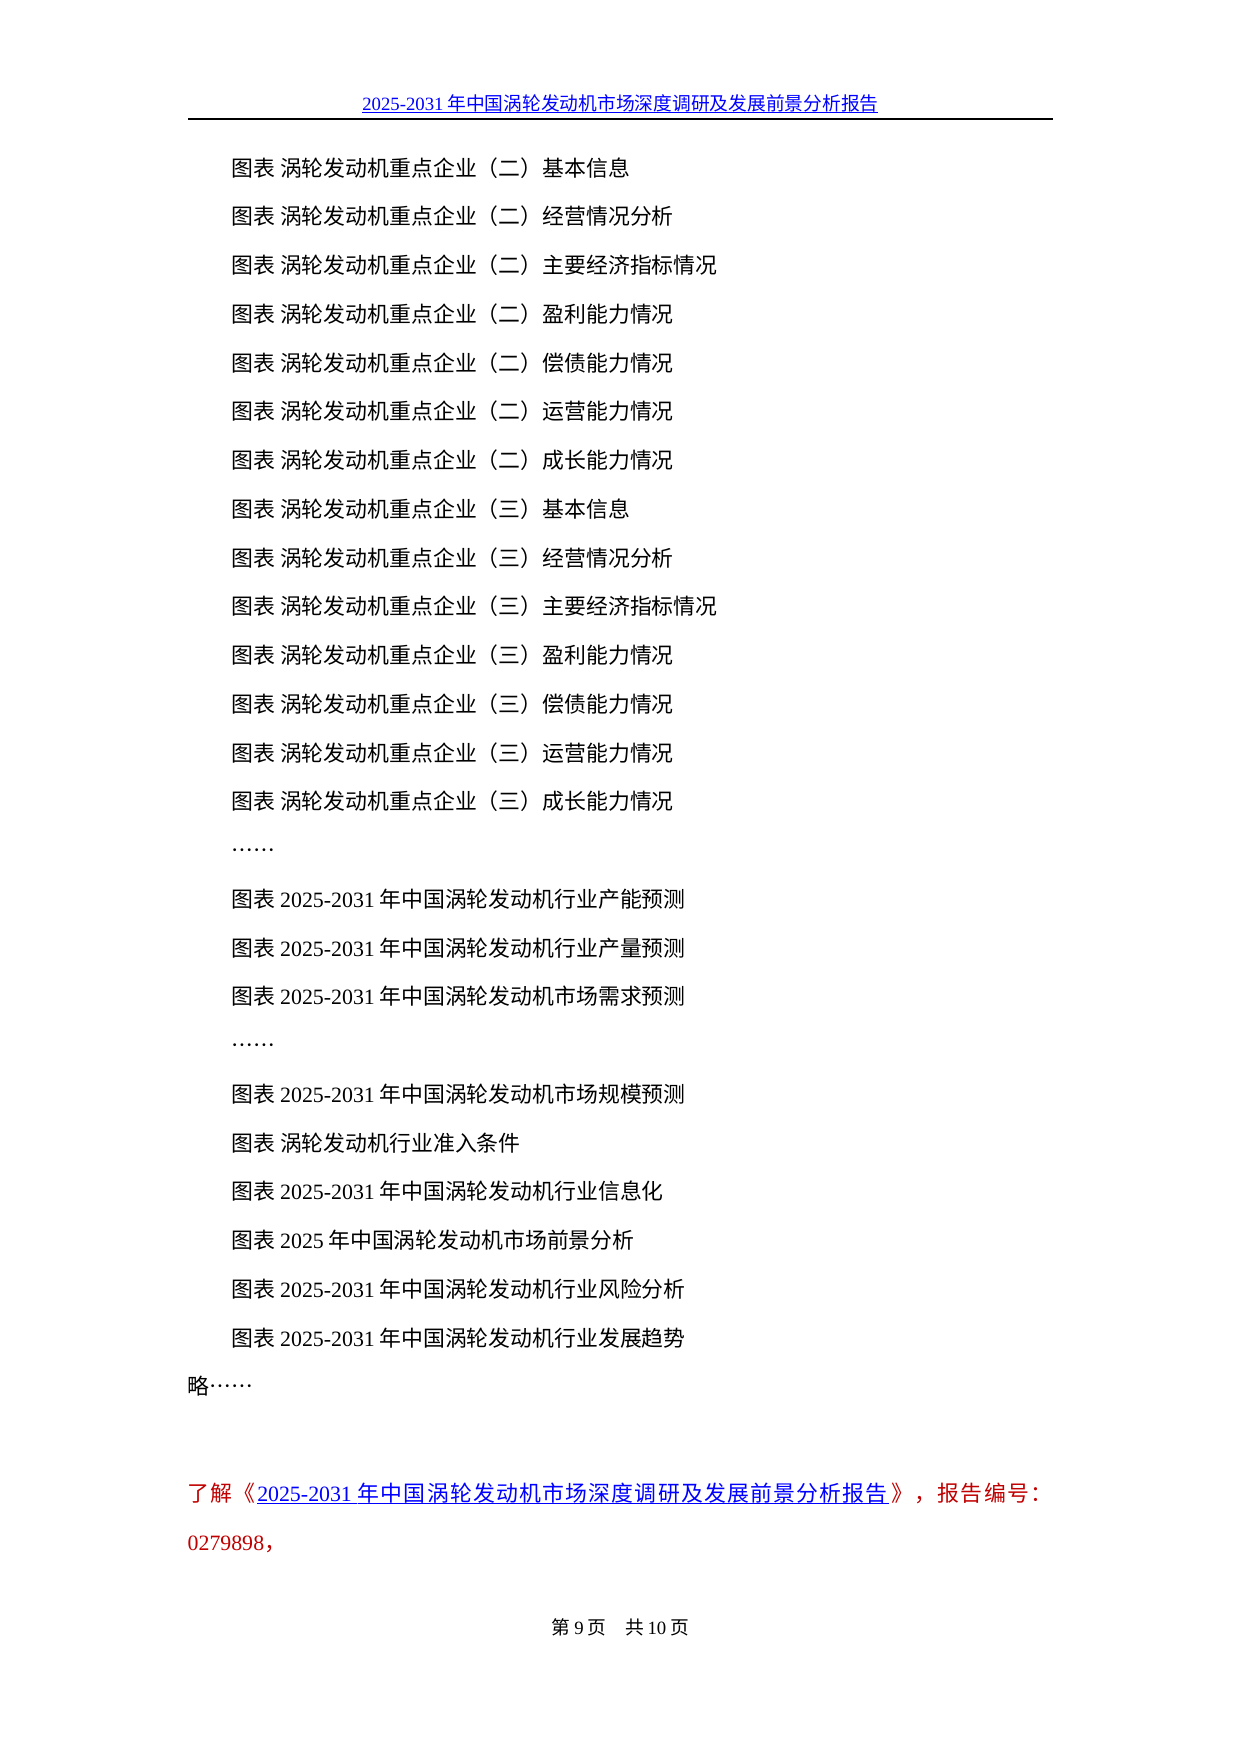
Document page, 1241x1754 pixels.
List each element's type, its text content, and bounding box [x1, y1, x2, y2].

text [187, 150, 1053, 1401]
text 了解《2025-2031年中国涡轮发动机市场深度调研及发展前景分析报告》，报告编号：0279898， [187, 1475, 1053, 1557]
